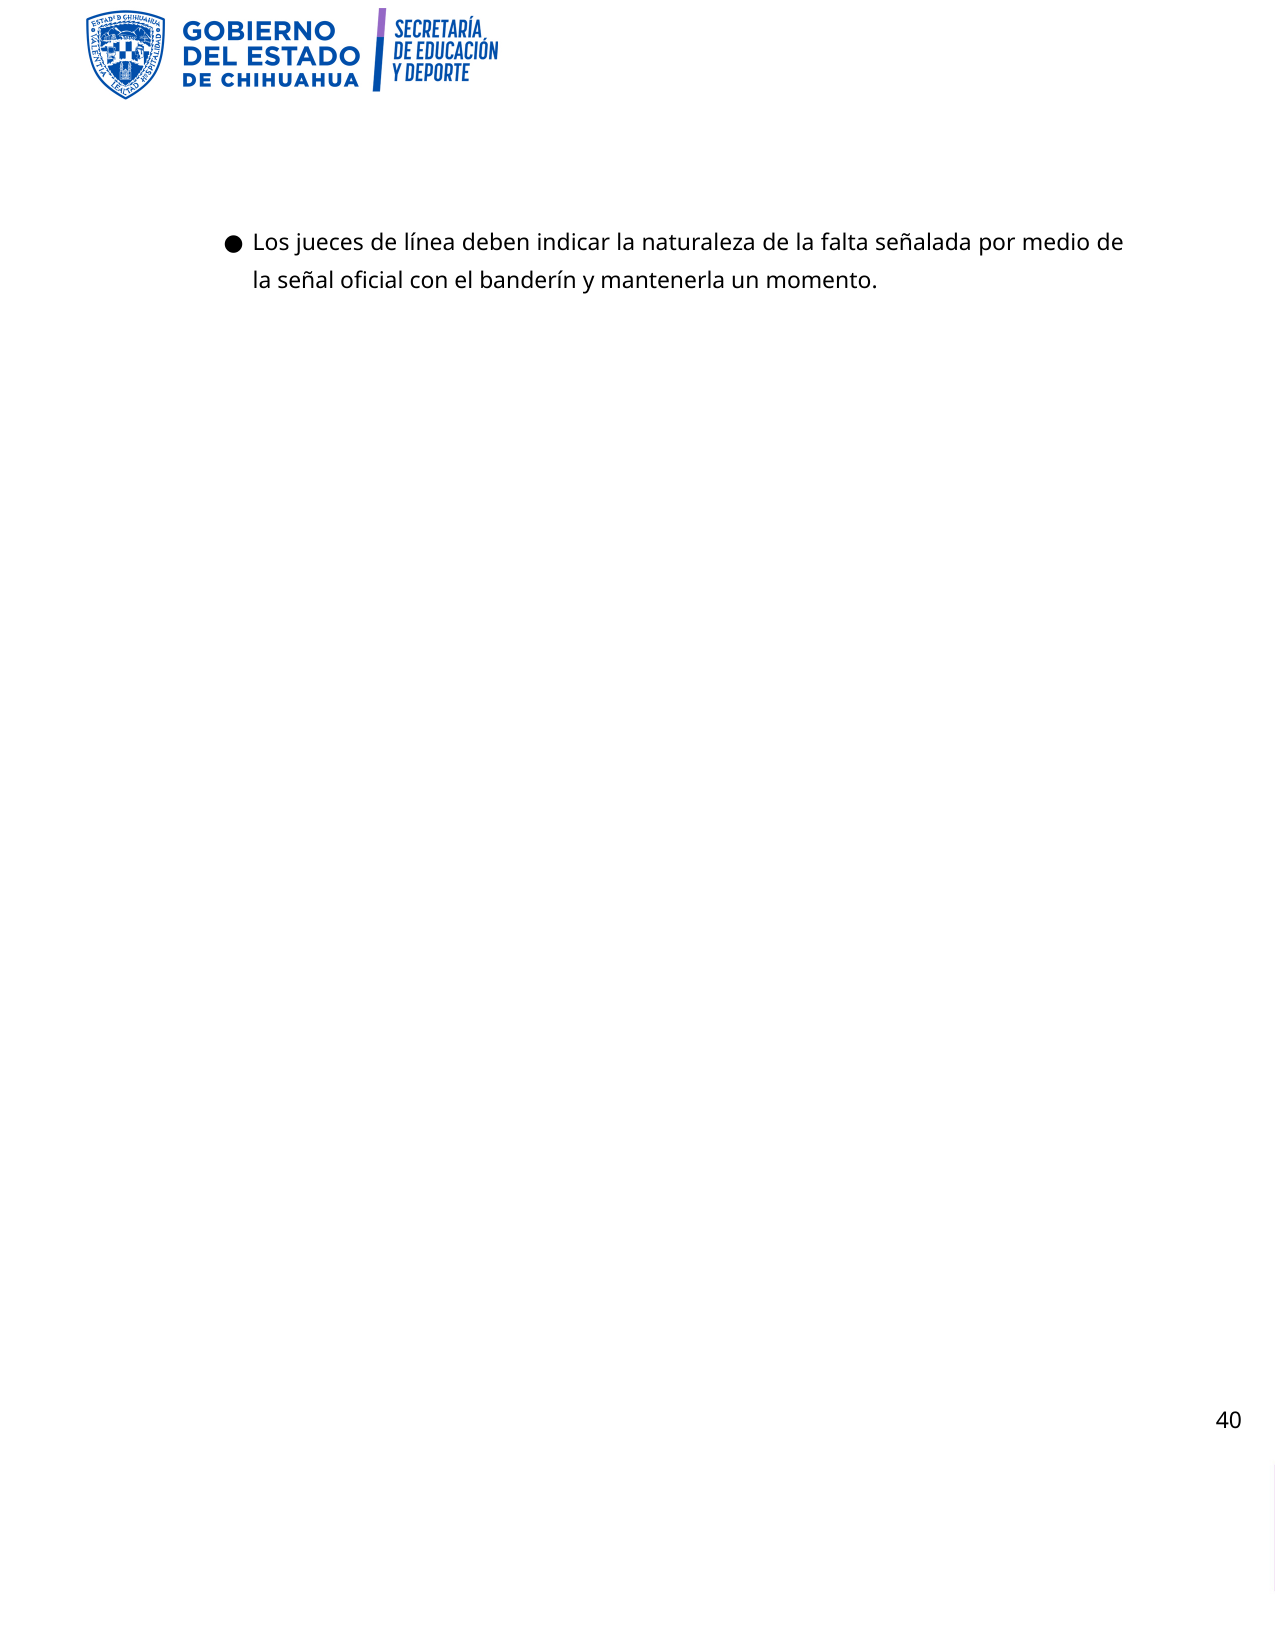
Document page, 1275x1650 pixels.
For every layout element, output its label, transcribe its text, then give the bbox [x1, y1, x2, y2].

picture [37, 0, 1275, 1622]
list Los jueces de línea deben indicar la naturaleza de la falta señalada por medio de la señal oficial con el banderín y mantenerla un momento. [223, 217, 1125, 295]
